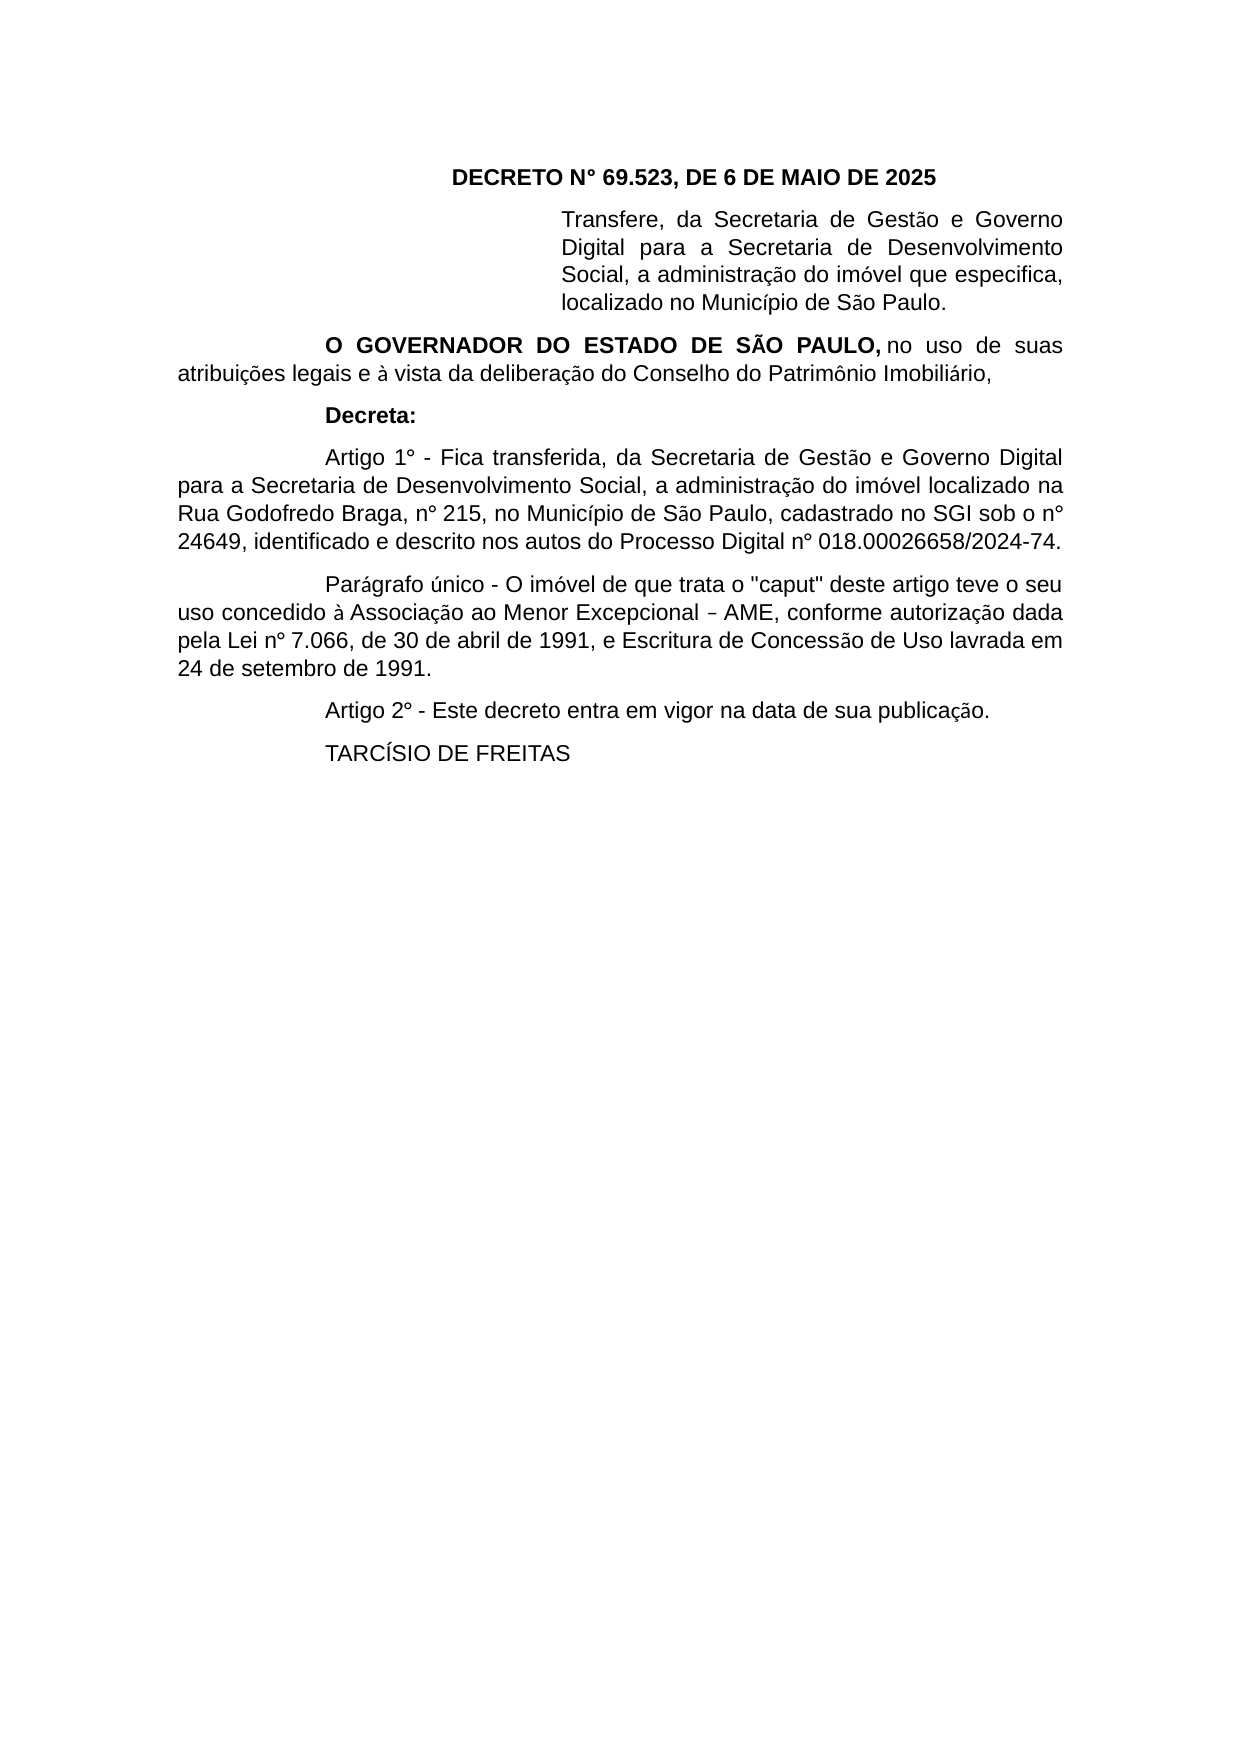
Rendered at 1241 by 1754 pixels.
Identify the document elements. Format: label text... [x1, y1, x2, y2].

text TARCÍSIO DE FREITAS [177, 739, 1063, 767]
text DECRETO Nº 69.523, DE 6 DE MAIO DE 2025 [177, 163, 1063, 191]
text O GOVERNADOR DO ESTADO DE SÃO PAULO, no uso de suas atribuições legais e à vista da deliberação do Conselho do Patrimônio Imobiliário, [177, 331, 1063, 387]
text Parágrafo único - O imóvel de que trata o "caput" deste artigo teve o seu uso concedido à Associação ao Menor Excepcional – AME, conforme autorização dada pela Lei n° 7.066, de 30 de abril de 1991, e Escritura de Concessão de Uso lavrada em 24 de setembro de 1991. [177, 571, 1063, 681]
text Artigo 2° - Este decreto entra em vigor na data de sua publicação. [177, 696, 1063, 724]
text Transfere, da Secretaria de Gestão e Governo Digital para a Secretaria de Desenvolvimento Social, a administração do imóvel que especifica, localizado no Município de São Paulo. [561, 206, 1063, 316]
text Artigo 1° - Fica transferida, da Secretaria de Gestão e Governo Digital para a Secretaria de Desenvolvimento Social, a administração do imóvel localizado na Rua Godofredo Braga, n° 215, no Município de São Paulo, cadastrado no SGI sob o n° 24649, identificado e descrito nos autos do Processo Digital n° 018.00026658/2024-74. [177, 443, 1063, 556]
text Decreta: [177, 402, 1063, 428]
